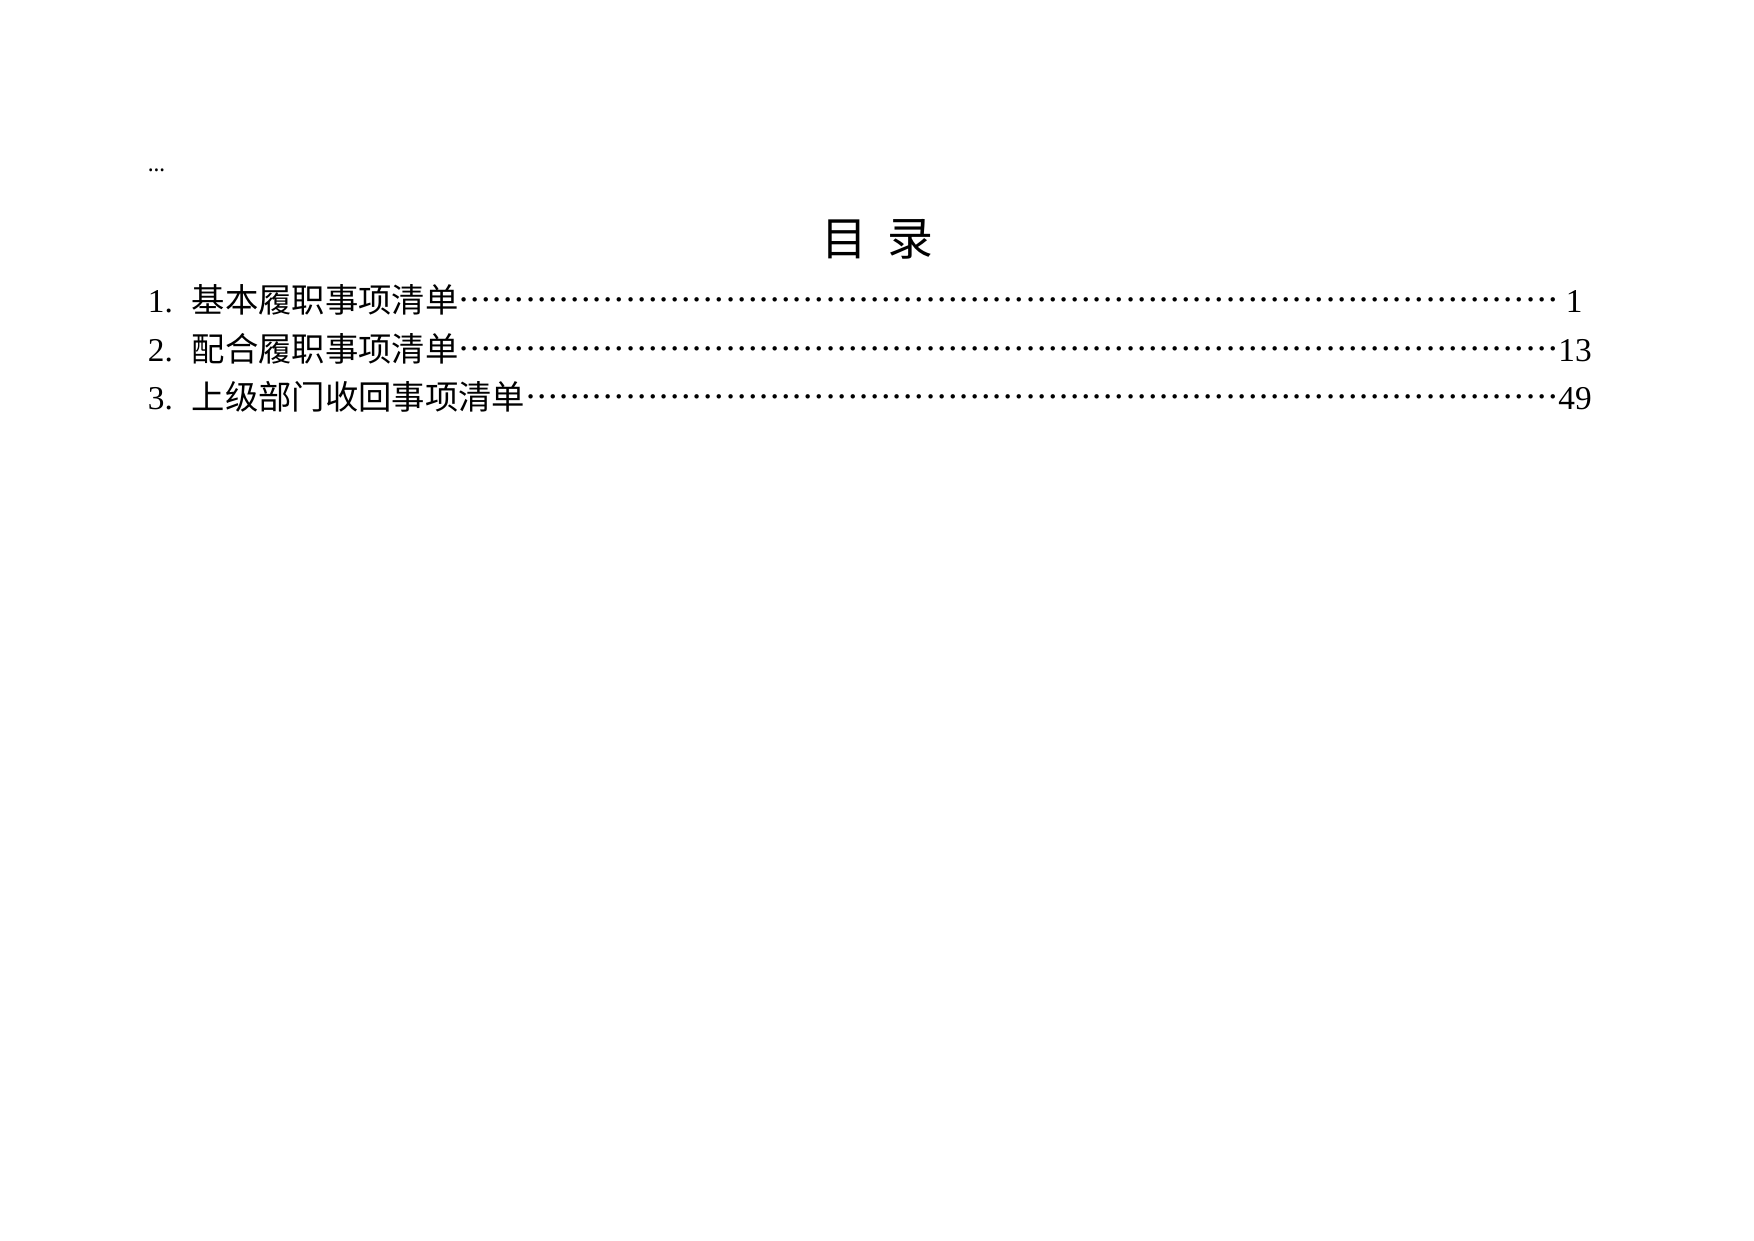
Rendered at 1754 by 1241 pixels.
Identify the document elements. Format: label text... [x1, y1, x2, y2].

text … [148, 148, 1606, 177]
